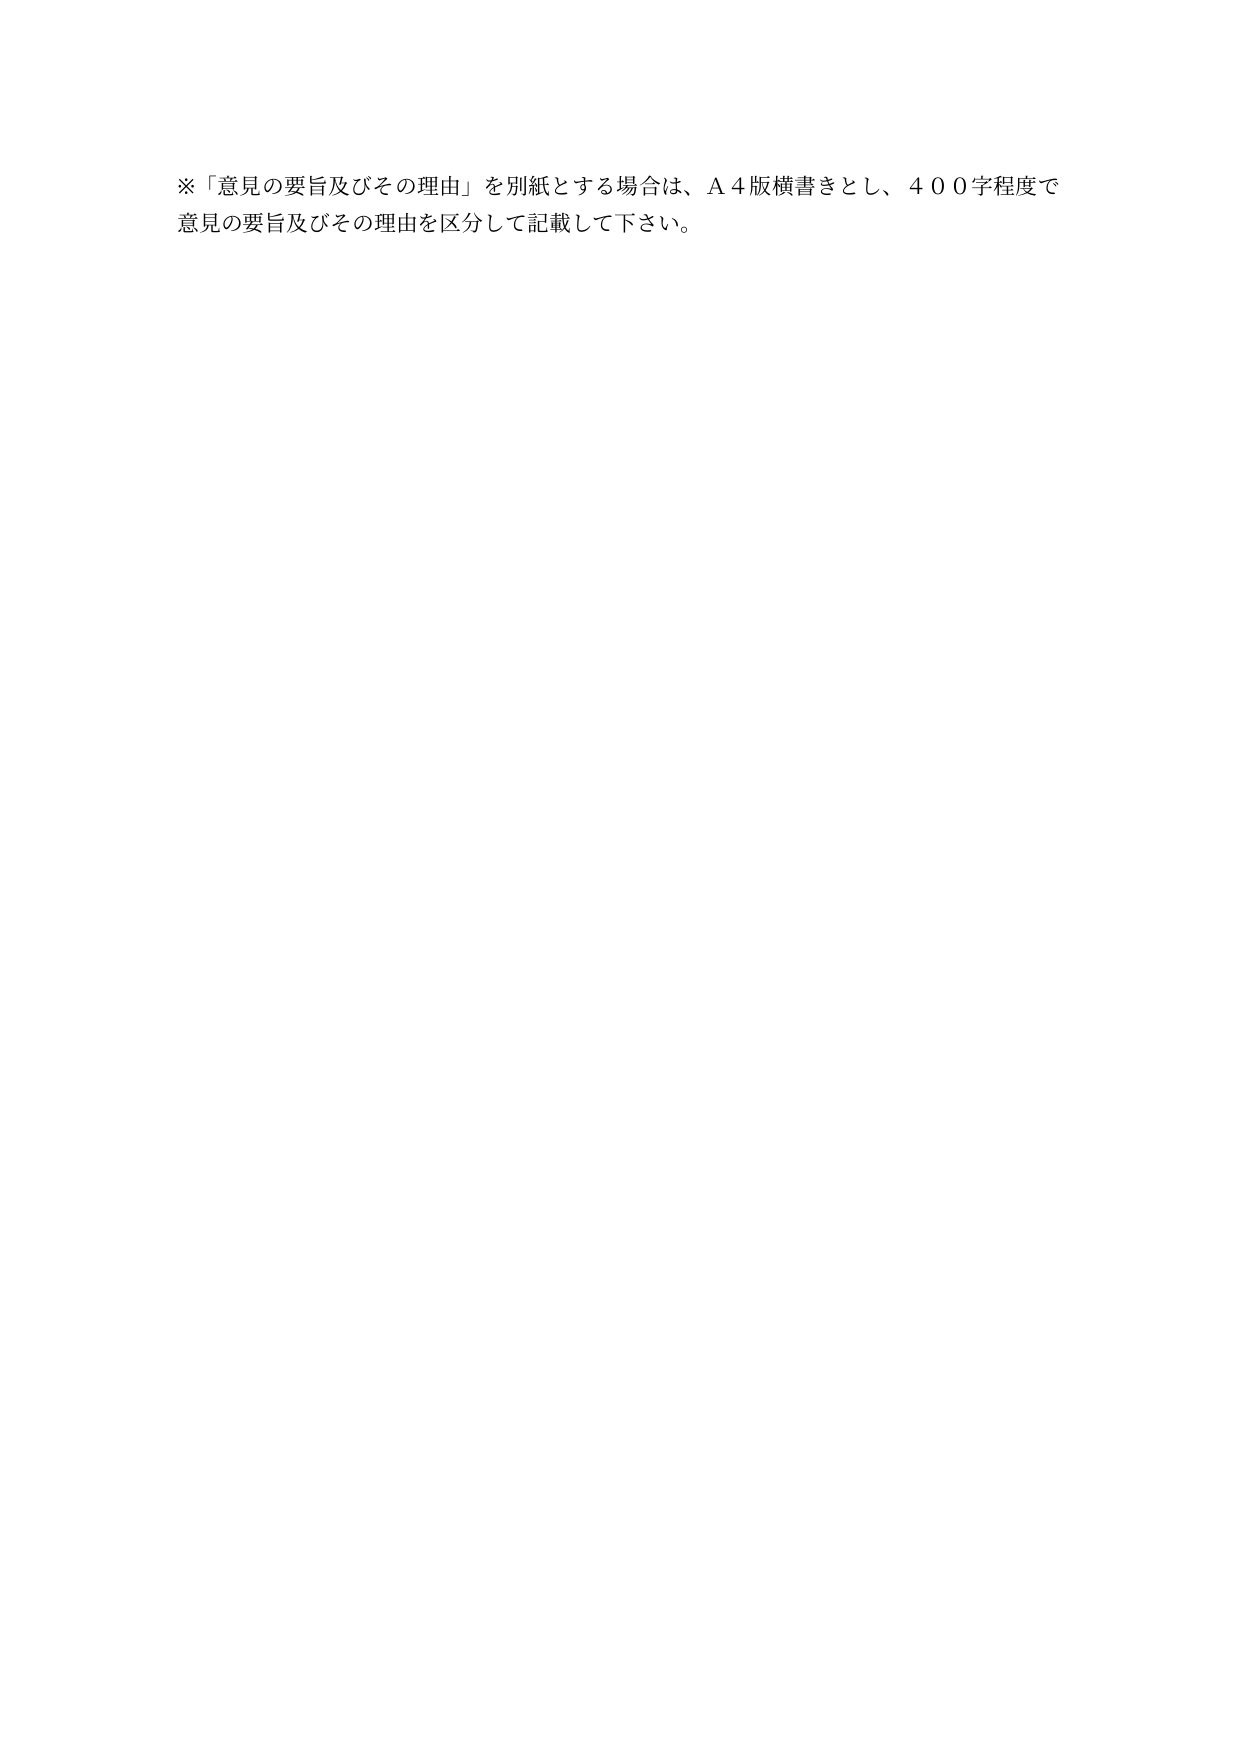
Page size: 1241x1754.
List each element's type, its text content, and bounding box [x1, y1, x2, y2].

text ※「意見の要旨及びその理由」を別紙とする場合は、Ａ４版横書きとし、４００字程度で意見の要旨及びその理由を区分して記載して下さい。 [177, 167, 1063, 241]
